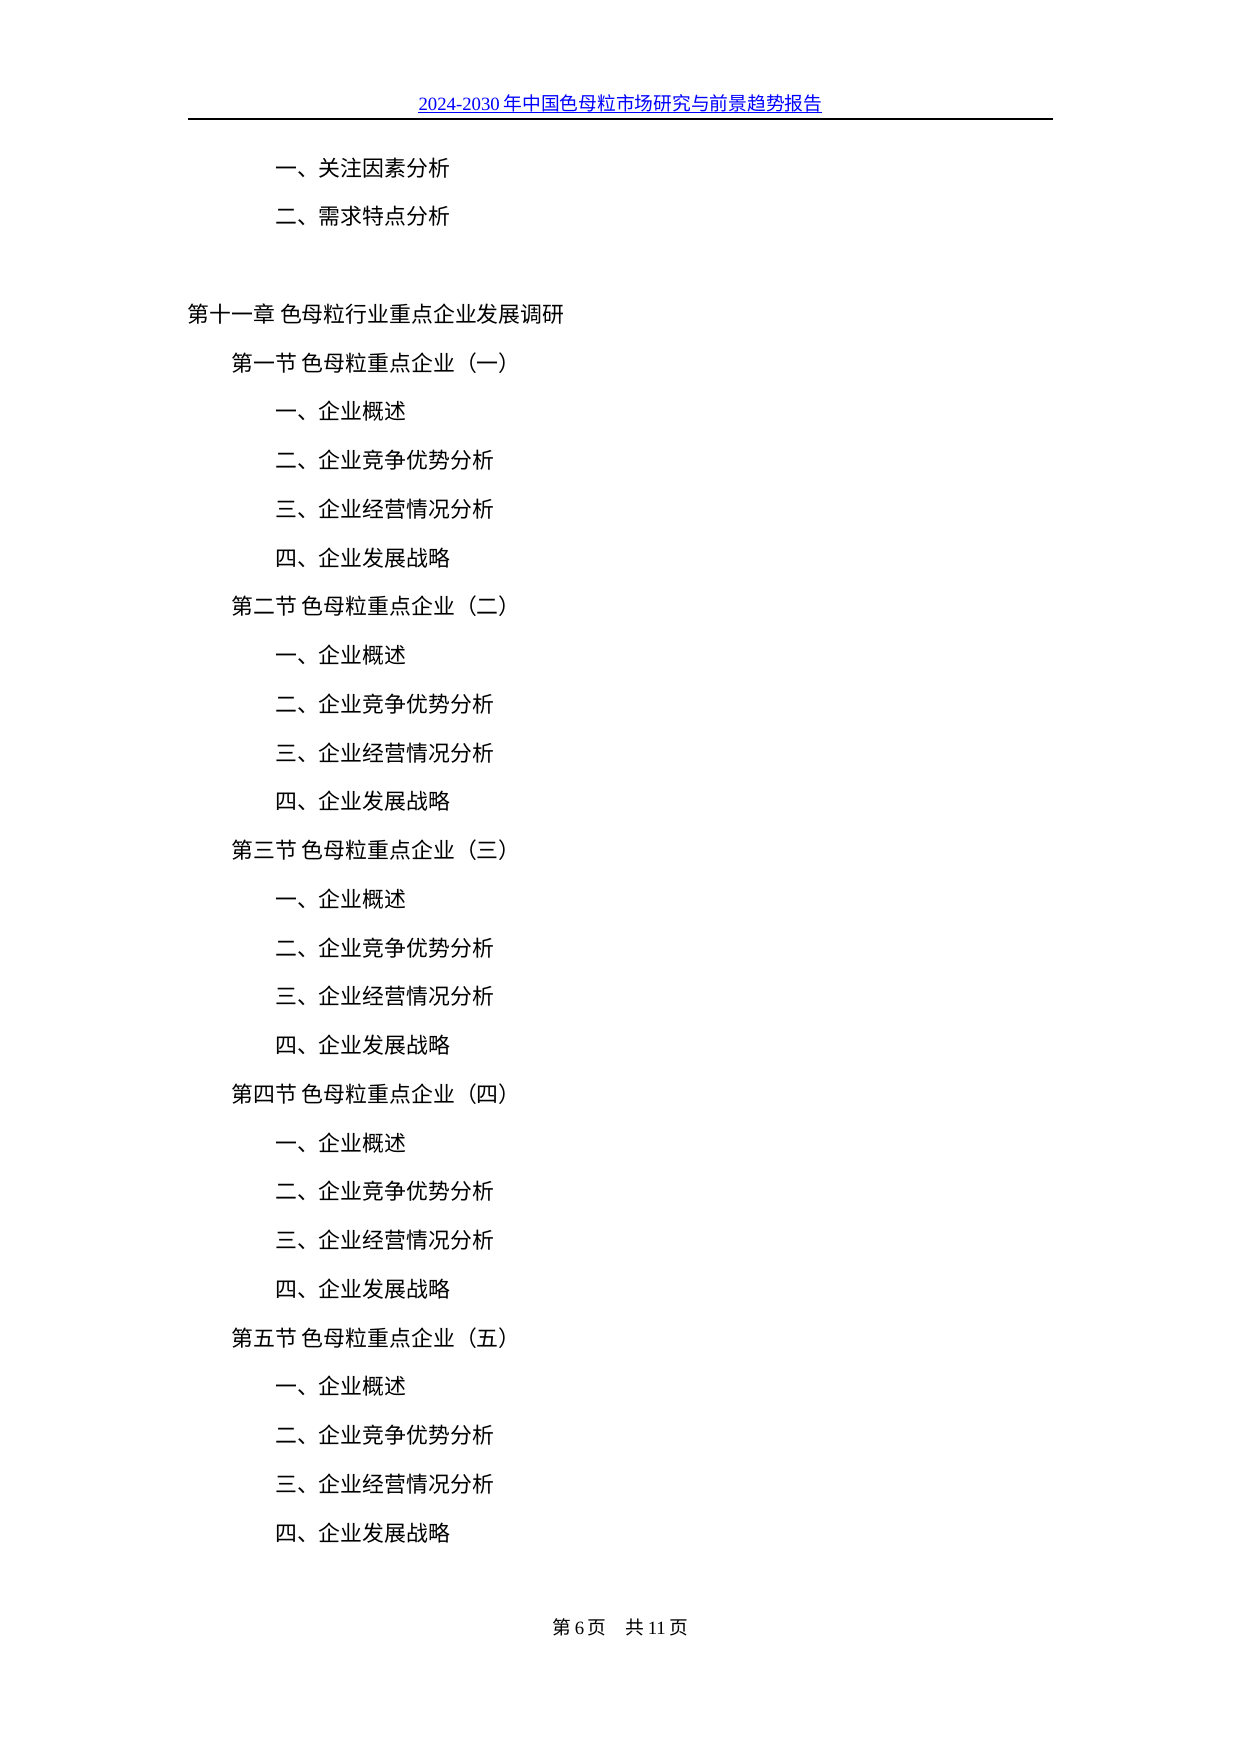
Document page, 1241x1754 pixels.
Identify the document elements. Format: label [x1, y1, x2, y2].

text [187, 150, 1053, 1548]
